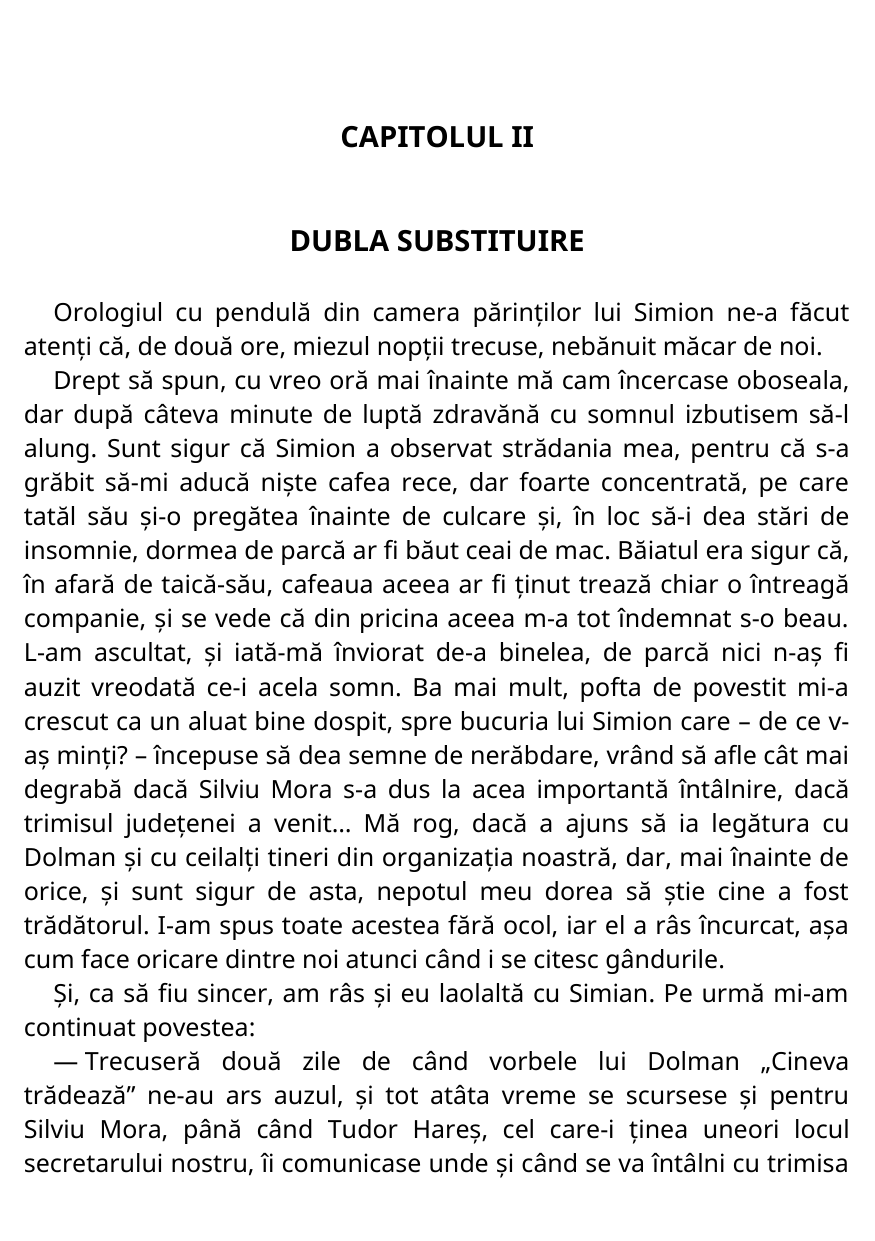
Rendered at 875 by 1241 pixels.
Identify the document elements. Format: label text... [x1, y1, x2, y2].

text Drept să spun, cu vreo oră mai înainte mă cam încercase oboseala, dar după câteva minute de luptă zdravănă cu somnul izbutisem să-l alung. Sunt sigur că Simion a observat strădania mea, pentru că s-a grăbit să-mi aducă nişte cafea rece, dar foarte concentrată, pe care tatăl său şi-o pregătea înainte de culcare şi, în loc să-i dea stări de insomnie, dormea de parcă ar fi băut ceai de mac. Băiatul era sigur că, în afară de taică-său, cafeaua aceea ar fi ţinut trează chiar o întreagă companie, şi se vede că din pricina aceea m-a tot îndemnat s-o beau. L-am ascultat, şi iată-mă înviorat de-a binelea, de parcă nici n-aş fi auzit vreodată ce-i acela somn. Ba mai mult, pofta de povestit mi-a crescut ca un aluat bine dospit, spre bucuria lui Simion care – de ce v-aş minţi? – începuse să dea semne de nerăbdare, vrând să afle cât mai degrabă dacă Silviu Mora s-a dus la acea importantă întâlnire, dacă trimisul judeţenei a venit… Mă rog, dacă a ajuns să ia legătura cu Dolman şi cu ceilalţi tineri din organizaţia noastră, dar, mai înainte de orice, şi sunt sigur de asta, nepotul meu dorea să ştie cine a fost trădătorul. I-am spus toate acestea fără ocol, iar el a râs încurcat, aşa cum face oricare dintre noi atunci când i se citesc gândurile. [24, 363, 850, 976]
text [24, 1044, 850, 1180]
text Şi, ca să fiu sincer, am râs şi eu laolaltă cu Simian. Pe urmă mi-am continuat povestea: [24, 976, 850, 1044]
text Orologiul cu pendulă din camera părinţilor lui Simion ne-a făcut atenţi că, de două ore, miezul nopţii trecuse, nebănuit măcar de noi. [24, 294, 850, 363]
text DUBLA SUBSTITUIRE [24, 221, 850, 260]
subtitle CAPITOLUL II [24, 116, 850, 156]
